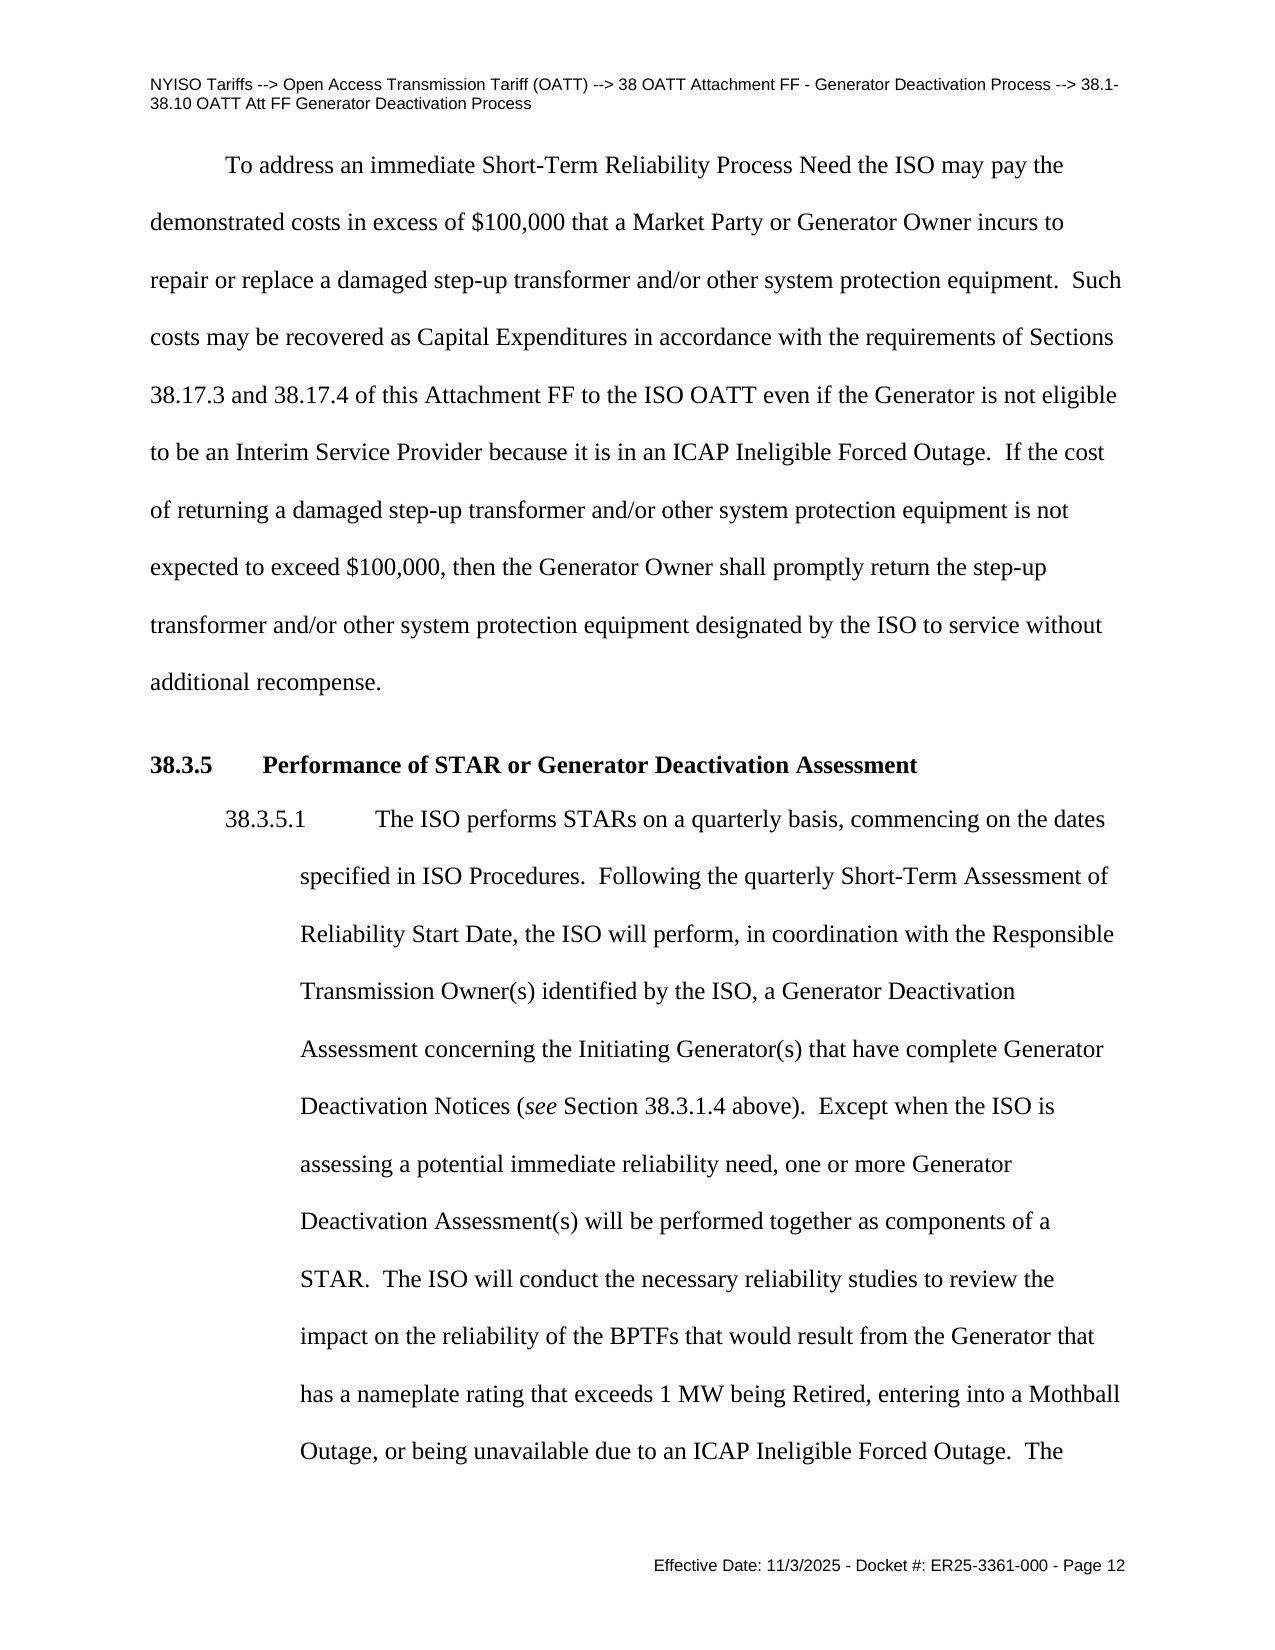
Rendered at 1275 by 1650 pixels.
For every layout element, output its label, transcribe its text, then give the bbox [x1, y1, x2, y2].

subtitle 38.3.5 Performance of STAR or Generator Deactivation Assessment [150, 750, 1059, 779]
text To address an immediate Short-Term Reliability Process Need the ISO may pay the demonstrated costs in excess of $100,000 that a Market Party or Generator Owner incurs to repair or replace a damaged step-up transformer and/or other system protection equipment. Such costs may be recovered as Capital Expenditures in accordance with the requirements of Sections 38.17.3 and 38.17.4 of this Attachment FF to the ISO OATT even if the Generator is not eligible to be an Interim Service Provider because it is in an ICAP Ineligible Forced Outage. If the cost of returning a damaged step-up transformer and/or other system protection equipment is not expected to exceed $100,000, then the Generator Owner shall promptly return the step-up transformer and/or other system protection equipment designated by the ISO to service without additional recompense. [150, 150, 1125, 696]
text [225, 804, 1125, 1465]
